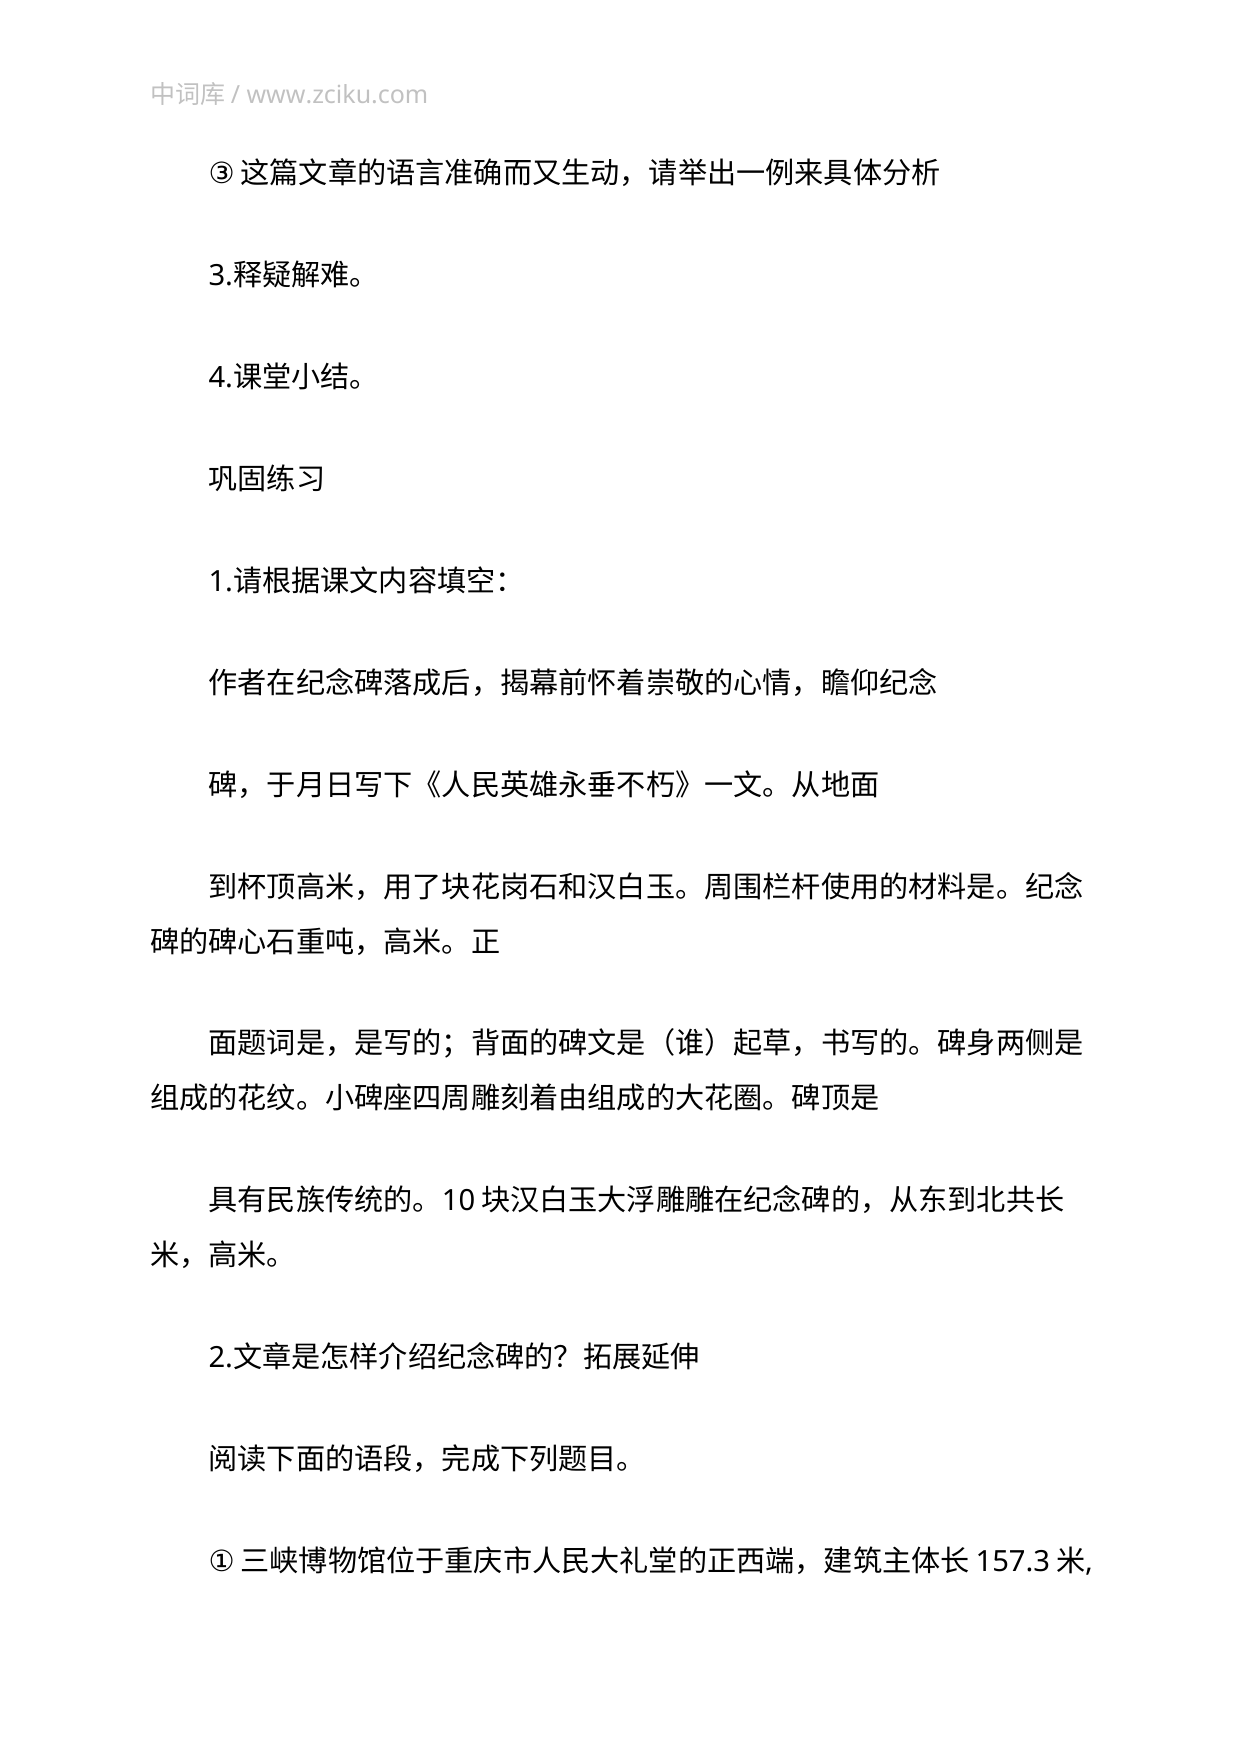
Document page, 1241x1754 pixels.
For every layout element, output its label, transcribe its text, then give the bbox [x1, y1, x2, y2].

text 2.文章是怎样介绍纪念碑的？拓展延伸 [150, 1333, 1090, 1376]
text 阅读下面的语段，完成下列题目。 [150, 1435, 1090, 1478]
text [150, 1537, 1090, 1579]
text 作者在纪念碑落成后，揭幕前怀着崇敬的心情，瞻仰纪念 [150, 660, 1090, 702]
text 面题词是，是写的；背面的碑文是（谁）起草，书写的。碑身两侧是组成的花纹。小碑座四周雕刻着由组成的大花圈。碑顶是 [150, 1020, 1090, 1117]
text 碑，于月日写下《人民英雄永垂不朽》一文。从地面 [150, 761, 1090, 804]
text 具有民族传统的。10块汉白玉大浮雕雕在纪念碑的，从东到北共长米，高米。 [150, 1177, 1090, 1274]
text ③这篇文章的语言准确而又生动，请举出一例来具体分析 [150, 150, 1090, 192]
text 巩固练习 [150, 456, 1090, 498]
text 4.课堂小结。 [150, 354, 1090, 396]
text 3.释疑解难。 [150, 252, 1090, 294]
text 到杯顶高米，用了块花岗石和汉白玉。周围栏杆使用的材料是。纪念碑的碑心石重吨，高米。正 [150, 863, 1090, 960]
text 1.请根据课文内容填空： [150, 558, 1090, 600]
